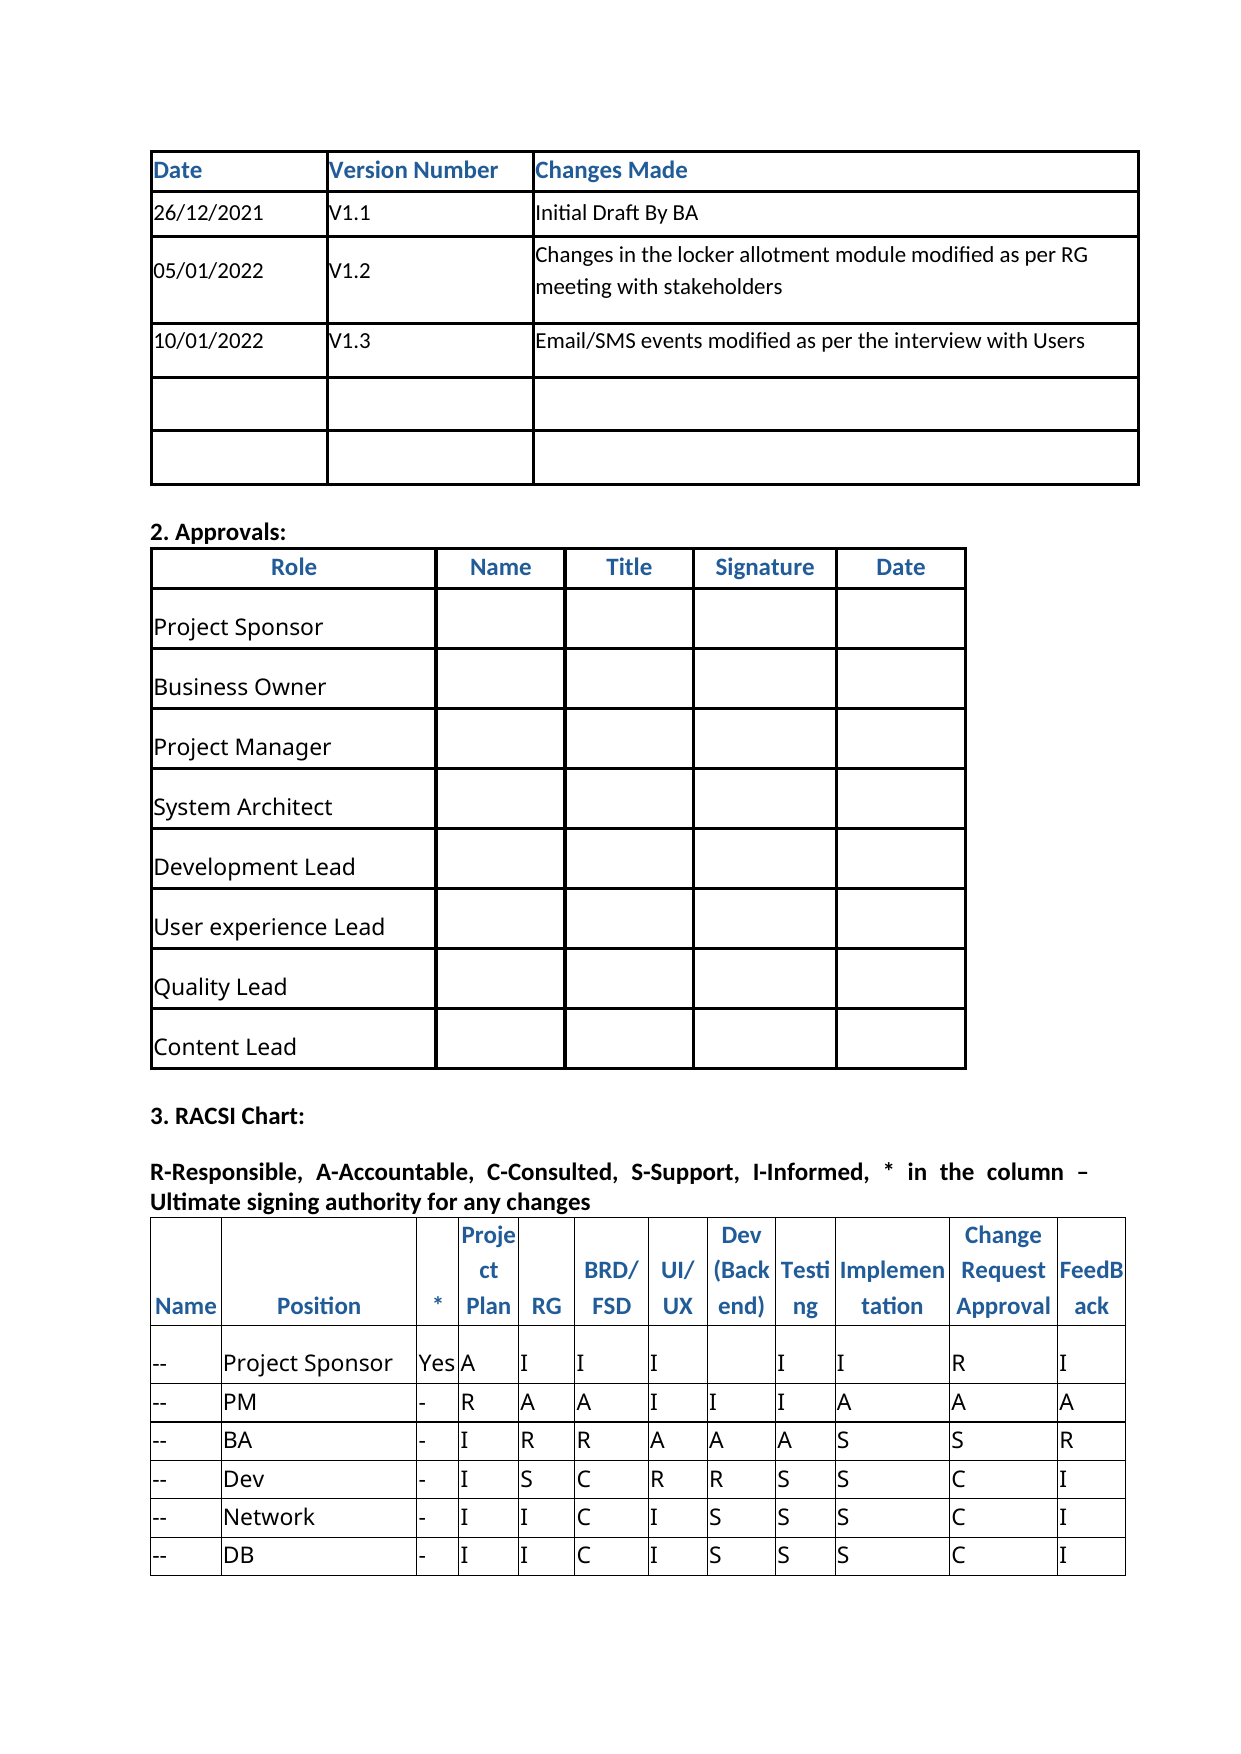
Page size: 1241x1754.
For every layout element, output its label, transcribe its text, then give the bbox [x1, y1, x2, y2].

table_cell S [776, 1538, 835, 1575]
table_cell [438, 1010, 563, 1067]
table_header RG [519, 1218, 574, 1325]
table_cell S [519, 1461, 574, 1498]
table_cell I [649, 1384, 707, 1421]
table_cell [695, 590, 835, 647]
table_cell R [519, 1423, 574, 1460]
table_cell - [417, 1499, 458, 1537]
table_cell [567, 830, 692, 887]
table_cell I [708, 1384, 775, 1421]
table_cell R [708, 1461, 775, 1498]
table_cell - [417, 1423, 458, 1460]
table_header BRD/FSD [575, 1218, 648, 1325]
table_cell - [417, 1538, 458, 1575]
table_cell [567, 650, 692, 707]
table_cell [695, 650, 835, 707]
table_header UI/UX [649, 1218, 707, 1325]
table_cell Changes in the locker allotment module modified as per RG meeting with stakeholders [535, 238, 1137, 322]
table_cell Quality Lead [153, 950, 434, 1007]
table_cell [695, 710, 835, 767]
table_cell I [575, 1326, 648, 1383]
table_cell S [836, 1461, 949, 1498]
table_cell V1.3 [329, 325, 532, 376]
table_cell [567, 1010, 692, 1067]
table_cell -- [151, 1538, 221, 1575]
text 3. RACSI Chart: [150, 1100, 1090, 1131]
table_header Name [438, 550, 563, 587]
table_cell [695, 830, 835, 887]
table_cell S [776, 1499, 835, 1537]
table_header Name [151, 1218, 221, 1325]
table_cell [567, 590, 692, 647]
table_cell [567, 890, 692, 947]
table_cell [838, 650, 964, 707]
table_cell [567, 770, 692, 827]
table_cell [695, 950, 835, 1007]
table_cell [329, 379, 532, 429]
table_cell 10/01/2022 [153, 325, 326, 376]
table_cell -- [151, 1326, 221, 1383]
table_cell R [649, 1461, 707, 1498]
table_cell C [950, 1538, 1057, 1575]
table_cell A [708, 1423, 775, 1460]
table_cell Dev [222, 1461, 416, 1498]
table_cell S [708, 1499, 775, 1537]
table_cell I [459, 1499, 518, 1537]
table_cell [695, 770, 835, 827]
table_cell I [519, 1499, 574, 1537]
table_header Position [222, 1218, 416, 1325]
table_cell -- [151, 1384, 221, 1421]
table_header Changes Made [535, 153, 1137, 190]
table_cell [438, 590, 563, 647]
table_cell C [950, 1461, 1057, 1498]
table_cell [438, 830, 563, 887]
table_cell C [950, 1499, 1057, 1537]
table_cell - [417, 1384, 458, 1421]
table_cell [838, 830, 964, 887]
table_cell S [836, 1499, 949, 1537]
table_cell Yes [417, 1326, 458, 1383]
table_header Role [153, 550, 434, 587]
table_header Dev (Backend) [708, 1218, 775, 1325]
table_cell [535, 432, 1137, 483]
table_cell DB [222, 1538, 416, 1575]
table_cell [838, 590, 964, 647]
table_cell A [459, 1326, 518, 1383]
table_cell [153, 432, 326, 483]
table_cell [838, 770, 964, 827]
table_cell A [836, 1384, 949, 1421]
table_cell Network [222, 1499, 416, 1537]
table_cell V1.1 [329, 193, 532, 235]
table_cell User experience Lead [153, 890, 434, 947]
table_cell Development Lead [153, 830, 434, 887]
table_cell BA [222, 1423, 416, 1460]
table_cell [838, 890, 964, 947]
table_cell I [1058, 1538, 1125, 1575]
table_cell R [950, 1326, 1057, 1383]
text 2. Approvals: [150, 516, 1090, 547]
table_cell I [459, 1461, 518, 1498]
table_cell [567, 710, 692, 767]
table_cell Initial Draft By BA [535, 193, 1137, 235]
table_cell Email/SMS events modified as per the interview with Users [535, 325, 1137, 376]
table_cell -- [151, 1461, 221, 1498]
table_cell 05/01/2022 [153, 238, 326, 322]
table_cell S [836, 1423, 949, 1460]
table_header Date [153, 153, 326, 190]
table_cell S [776, 1461, 835, 1498]
table_cell [838, 950, 964, 1007]
table_cell [838, 710, 964, 767]
table_cell [438, 710, 563, 767]
table_cell PM [222, 1384, 416, 1421]
table_cell I [1058, 1461, 1125, 1498]
table_cell C [575, 1499, 648, 1537]
table_cell S [836, 1538, 949, 1575]
table_header Title [567, 550, 692, 587]
table_header Signature [695, 550, 835, 587]
table_header FeedBack [1058, 1218, 1125, 1325]
table_cell -- [151, 1423, 221, 1460]
table_header Version Number [329, 153, 532, 190]
table_cell [708, 1326, 775, 1383]
table_cell A [649, 1423, 707, 1460]
table_cell R [1058, 1423, 1125, 1460]
table_cell I [459, 1538, 518, 1575]
table_cell Project Sponsor [153, 590, 434, 647]
table_cell I [649, 1538, 707, 1575]
table_cell S [708, 1538, 775, 1575]
table_cell A [950, 1384, 1057, 1421]
table_header Date [838, 550, 964, 587]
table_cell I [649, 1499, 707, 1537]
table_cell I [519, 1538, 574, 1575]
table_cell [838, 1010, 964, 1067]
table_cell [329, 432, 532, 483]
table_cell System Architect [153, 770, 434, 827]
table_cell I [776, 1384, 835, 1421]
table_cell C [575, 1461, 648, 1498]
table_cell I [1058, 1499, 1125, 1537]
table_header Change Request Approval [950, 1218, 1057, 1325]
table_cell I [459, 1423, 518, 1460]
table_cell I [519, 1326, 574, 1383]
table_header Implementation [836, 1218, 949, 1325]
table_cell [153, 379, 326, 429]
table_cell A [519, 1384, 574, 1421]
table_header Project Plan [459, 1218, 518, 1325]
table_header Testing [776, 1218, 835, 1325]
table_header * [417, 1218, 458, 1325]
table_cell I [776, 1326, 835, 1383]
table_cell - [417, 1461, 458, 1498]
table_cell A [575, 1384, 648, 1421]
text R-Responsible, A-Accountable, C-Consulted, S-Support, I-Informed, * in the column – Ultimate signing authority for any changes [150, 1156, 1090, 1217]
table_cell [438, 950, 563, 1007]
table_cell [438, 650, 563, 707]
table_cell C [575, 1538, 648, 1575]
table_cell Business Owner [153, 650, 434, 707]
table_cell [695, 890, 835, 947]
table_cell Project Manager [153, 710, 434, 767]
table_cell 26/12/2021 [153, 193, 326, 235]
table_cell [695, 1010, 835, 1067]
table_cell V1.2 [329, 238, 532, 322]
table_cell S [950, 1423, 1057, 1460]
table_cell I [836, 1326, 949, 1383]
table_cell Project Sponsor [222, 1326, 416, 1383]
table_cell [567, 950, 692, 1007]
table_cell A [1058, 1384, 1125, 1421]
table_cell R [575, 1423, 648, 1460]
table_cell I [649, 1326, 707, 1383]
table_cell [438, 890, 563, 947]
table_cell R [459, 1384, 518, 1421]
table_cell [438, 770, 563, 827]
table_cell A [776, 1423, 835, 1460]
table_cell I [1058, 1326, 1125, 1383]
table_cell [535, 379, 1137, 429]
table_cell -- [151, 1499, 221, 1537]
table_cell Content Lead [153, 1010, 434, 1067]
